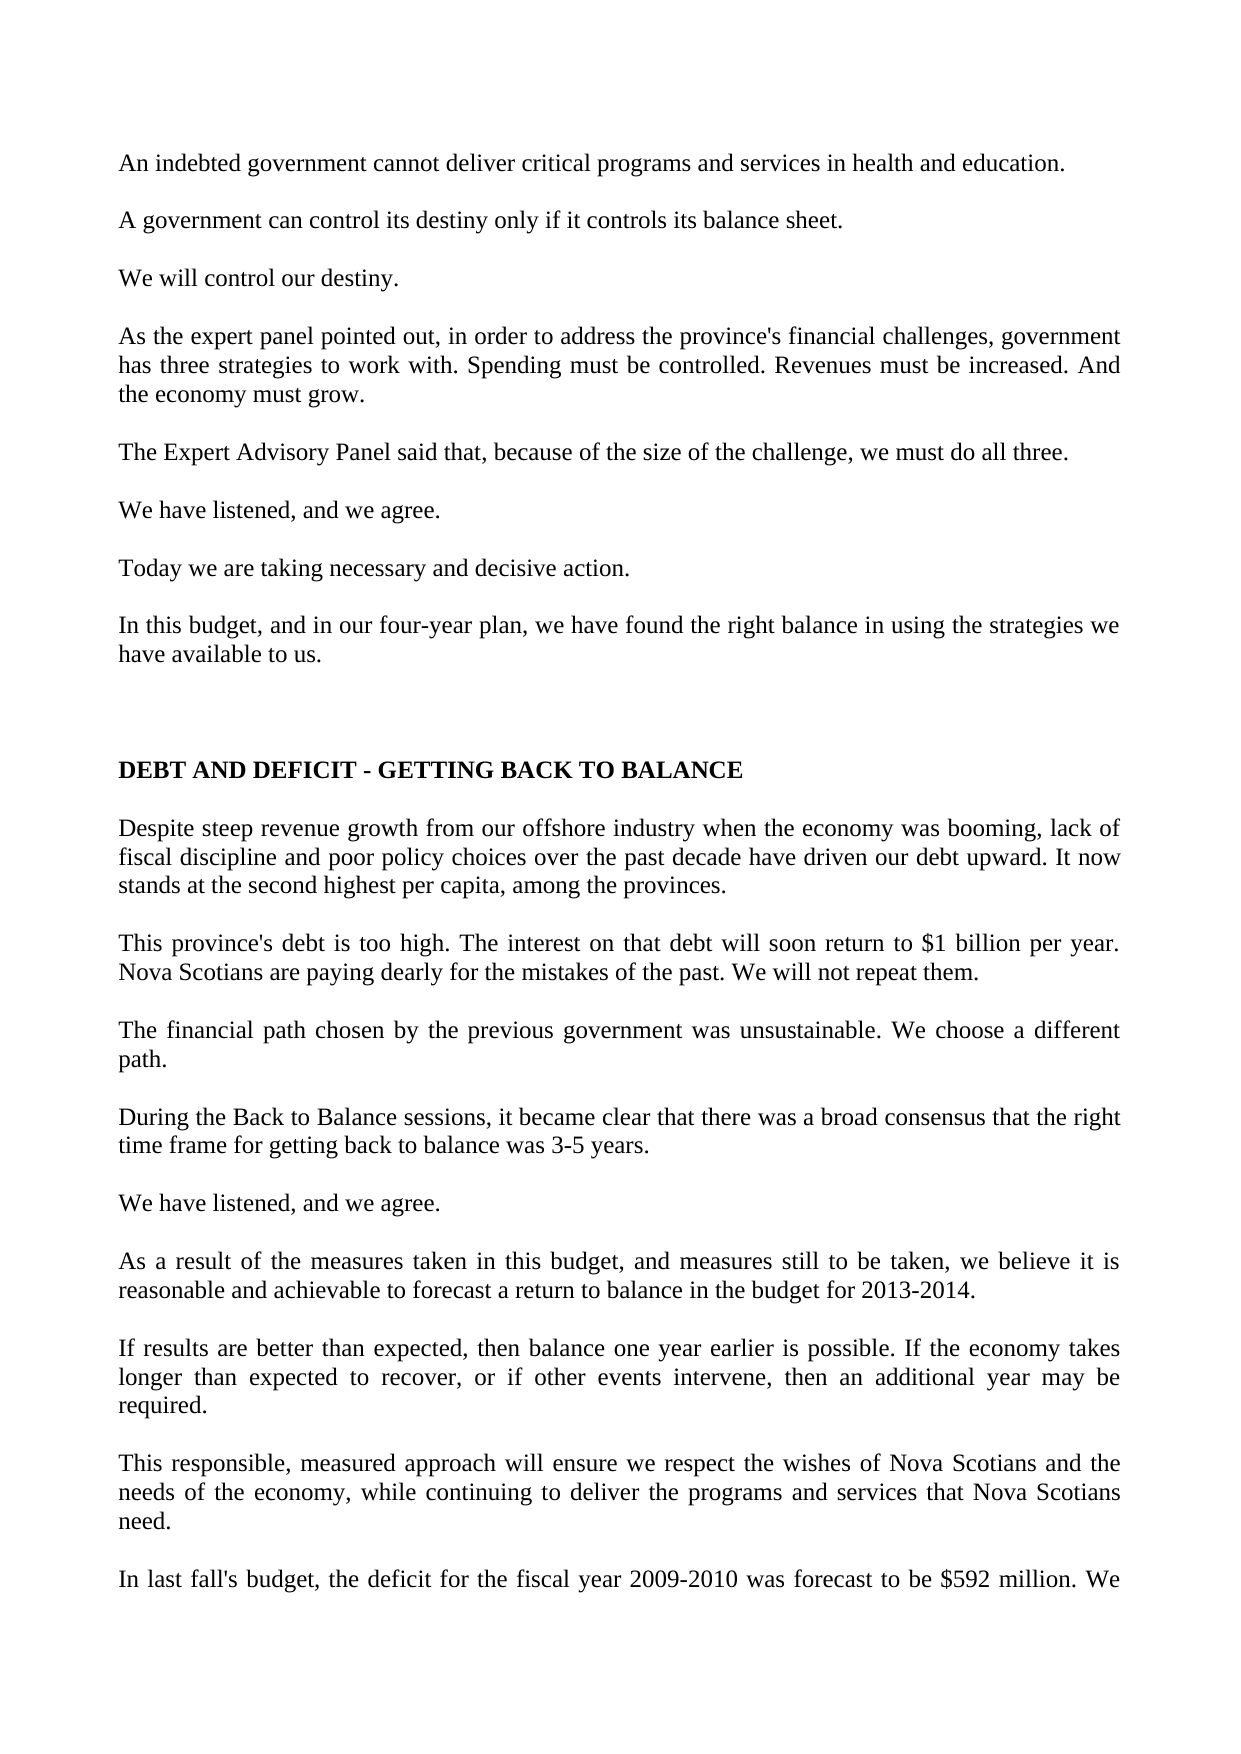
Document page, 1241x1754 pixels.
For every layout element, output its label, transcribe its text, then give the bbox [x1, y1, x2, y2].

text As a result of the measures taken in this budget, and measures still to be taken, we believe it is reasonable and achievable to forecast a return to balance in the budget for 2013-2014. [118, 1246, 1122, 1304]
text We will control our destiny. [118, 263, 1122, 292]
text As the expert panel pointed out, in order to address the province's financial challenges, government has three strategies to work with. Spending must be controlled. Revenues must be increased. And the economy must grow. [118, 321, 1122, 408]
text This province's debt is too high. The interest on that debt will soon return to $1 billion per year. Nova Scotians are paying dearly for the mistakes of the past. We will not repeat them. [118, 928, 1122, 986]
text The financial path chosen by the previous government was unsustainable. We choose a different path. [118, 1015, 1122, 1073]
text We have listened, and we agree. [118, 495, 1122, 523]
text An indebted government cannot deliver critical programs and services in health and education. [118, 148, 1122, 176]
text The Expert Advisory Panel said that, because of the size of the challenge, we must do all three. [118, 437, 1122, 466]
text Debt and Deficit - Getting Back to Balance [118, 755, 1122, 784]
text A government can control its destiny only if it controls its balance sheet. [118, 206, 1122, 234]
text Today we are taking necessary and decisive action. [118, 553, 1122, 581]
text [118, 1564, 1122, 1593]
text If results are better than expected, then balance one year earlier is possible. If the economy takes longer than expected to recover, or if other events intervene, then an additional year may be required. [118, 1333, 1122, 1419]
text We have listened, and we agree. [118, 1188, 1122, 1217]
text This responsible, measured approach will ensure we respect the wishes of Nova Scotians and the needs of the economy, while continuing to deliver the programs and services that Nova Scotians need. [118, 1448, 1122, 1535]
text During the Back to Balance sessions, it became clear that there was a broad consensus that the right time frame for getting back to balance was 3-5 years. [118, 1102, 1122, 1159]
text In this budget, and in our four-year plan, we have found the right balance in using the strategies we have available to us. [118, 611, 1122, 668]
text Despite steep revenue growth from our offshore industry when the economy was booming, lack of fiscal discipline and poor policy choices over the past decade have driven our debt upward. It now stands at the second highest per capita, among the provinces. [118, 813, 1122, 899]
